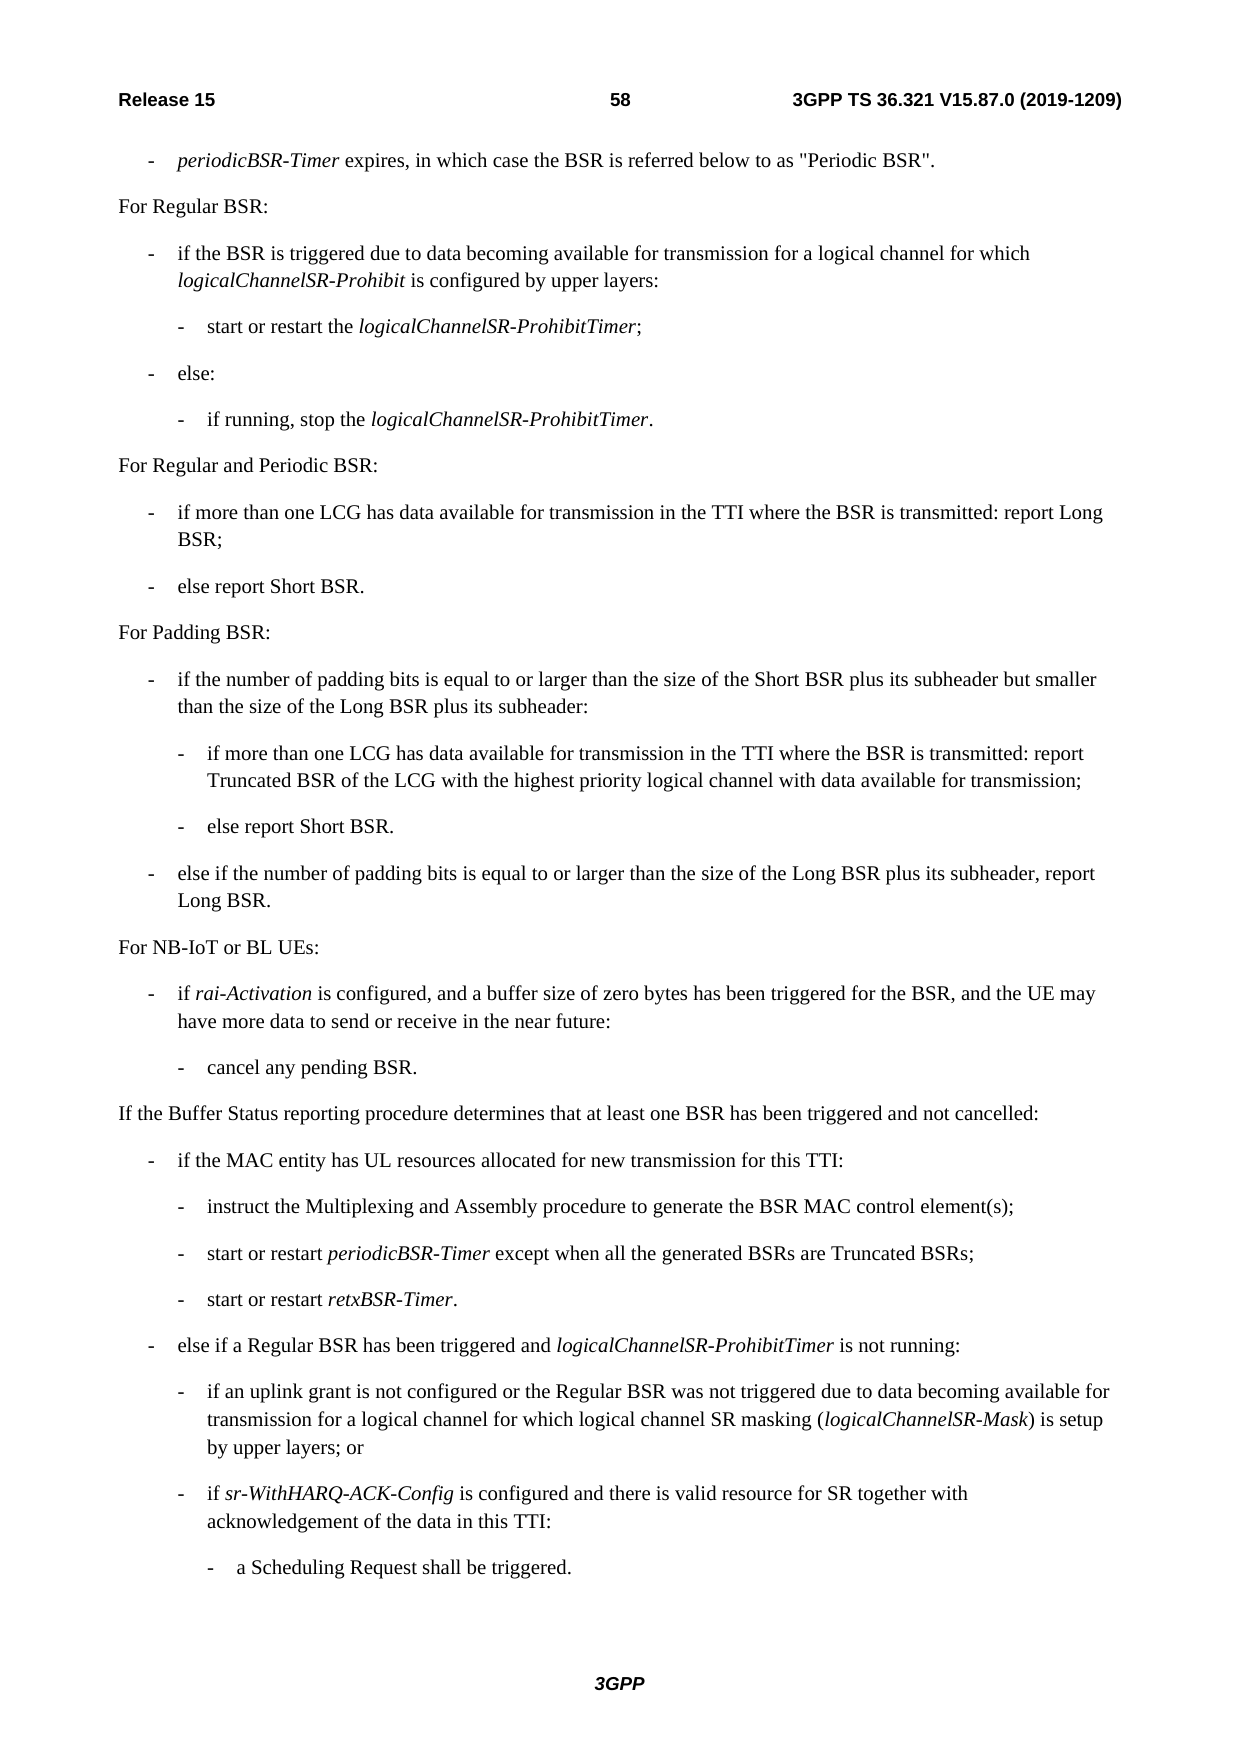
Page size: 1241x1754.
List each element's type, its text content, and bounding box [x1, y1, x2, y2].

text For Regular BSR: [118, 194, 1122, 218]
text - cancel any pending BSR. [177, 1055, 1122, 1079]
text For Padding BSR: [118, 620, 1122, 644]
text - a Scheduling Request shall be triggered. [207, 1555, 1122, 1579]
text - instruct the Multiplexing and Assembly procedure to generate the BSR MAC control element(s); [177, 1194, 1122, 1218]
text If the Buffer Status reporting procedure determines that at least one BSR has been triggered and not cancelled: [118, 1101, 1122, 1125]
text For NB-IoT or BL UEs: [118, 935, 1122, 959]
text - if the BSR is triggered due to data becoming available for transmission for a logical channel for which logicalChannelSR-Prohibit is configured by upper layers: [148, 240, 1122, 292]
text - if running, stop the logicalChannelSR-ProhibitTimer. [177, 407, 1122, 431]
text - if rai-Activation is configured, and a buffer size of zero bytes has been triggered for the BSR, and the UE may have more data to send or receive in the near future: [148, 981, 1122, 1033]
text - if more than one LCG has data available for transmission in the TTI where the BSR is transmitted: report Truncated BSR of the LCG with the highest priority logical channel with data available for transmission; [177, 740, 1122, 792]
text - else report Short BSR. [177, 814, 1122, 838]
text - else if the number of padding bits is equal to or larger than the size of the Long BSR plus its subheader, report Long BSR. [148, 861, 1122, 912]
text - if the MAC entity has UL resources allocated for new transmission for this TTI: [148, 1148, 1122, 1172]
text - if more than one LCG has data available for transmission in the TTI where the BSR is transmitted: report Long BSR; [148, 500, 1122, 551]
text - start or restart retxBSR-Timer. [177, 1287, 1122, 1311]
text - if the number of padding bits is equal to or larger than the size of the Short BSR plus its subheader but smaller than the size of the Long BSR plus its subheader: [148, 666, 1122, 718]
text For Regular and Periodic BSR: [118, 453, 1122, 477]
text - else: [148, 361, 1122, 385]
text - if sr-WithHARQ-ACK-Config is configured and there is valid resource for SR together with acknowledgement of the data in this TTI: [177, 1481, 1122, 1533]
text - start or restart the logicalChannelSR-ProhibitTimer; [177, 314, 1122, 338]
text - start or restart periodicBSR-Timer except when all the generated BSRs are Truncated BSRs; [177, 1240, 1122, 1264]
text - else if a Regular BSR has been triggered and logicalChannelSR-ProhibitTimer is not running: [148, 1333, 1122, 1357]
text - else report Short BSR. [148, 574, 1122, 598]
text - periodicBSR-Timer expires, in which case the BSR is referred below to as "Periodic BSR". [148, 148, 1122, 172]
text - if an uplink grant is not configured or the Regular BSR was not triggered due to data becoming available for transmission for a logical channel for which logical channel SR masking (logicalChannelSR-Mask) is setup by upper layers; or [177, 1379, 1122, 1459]
